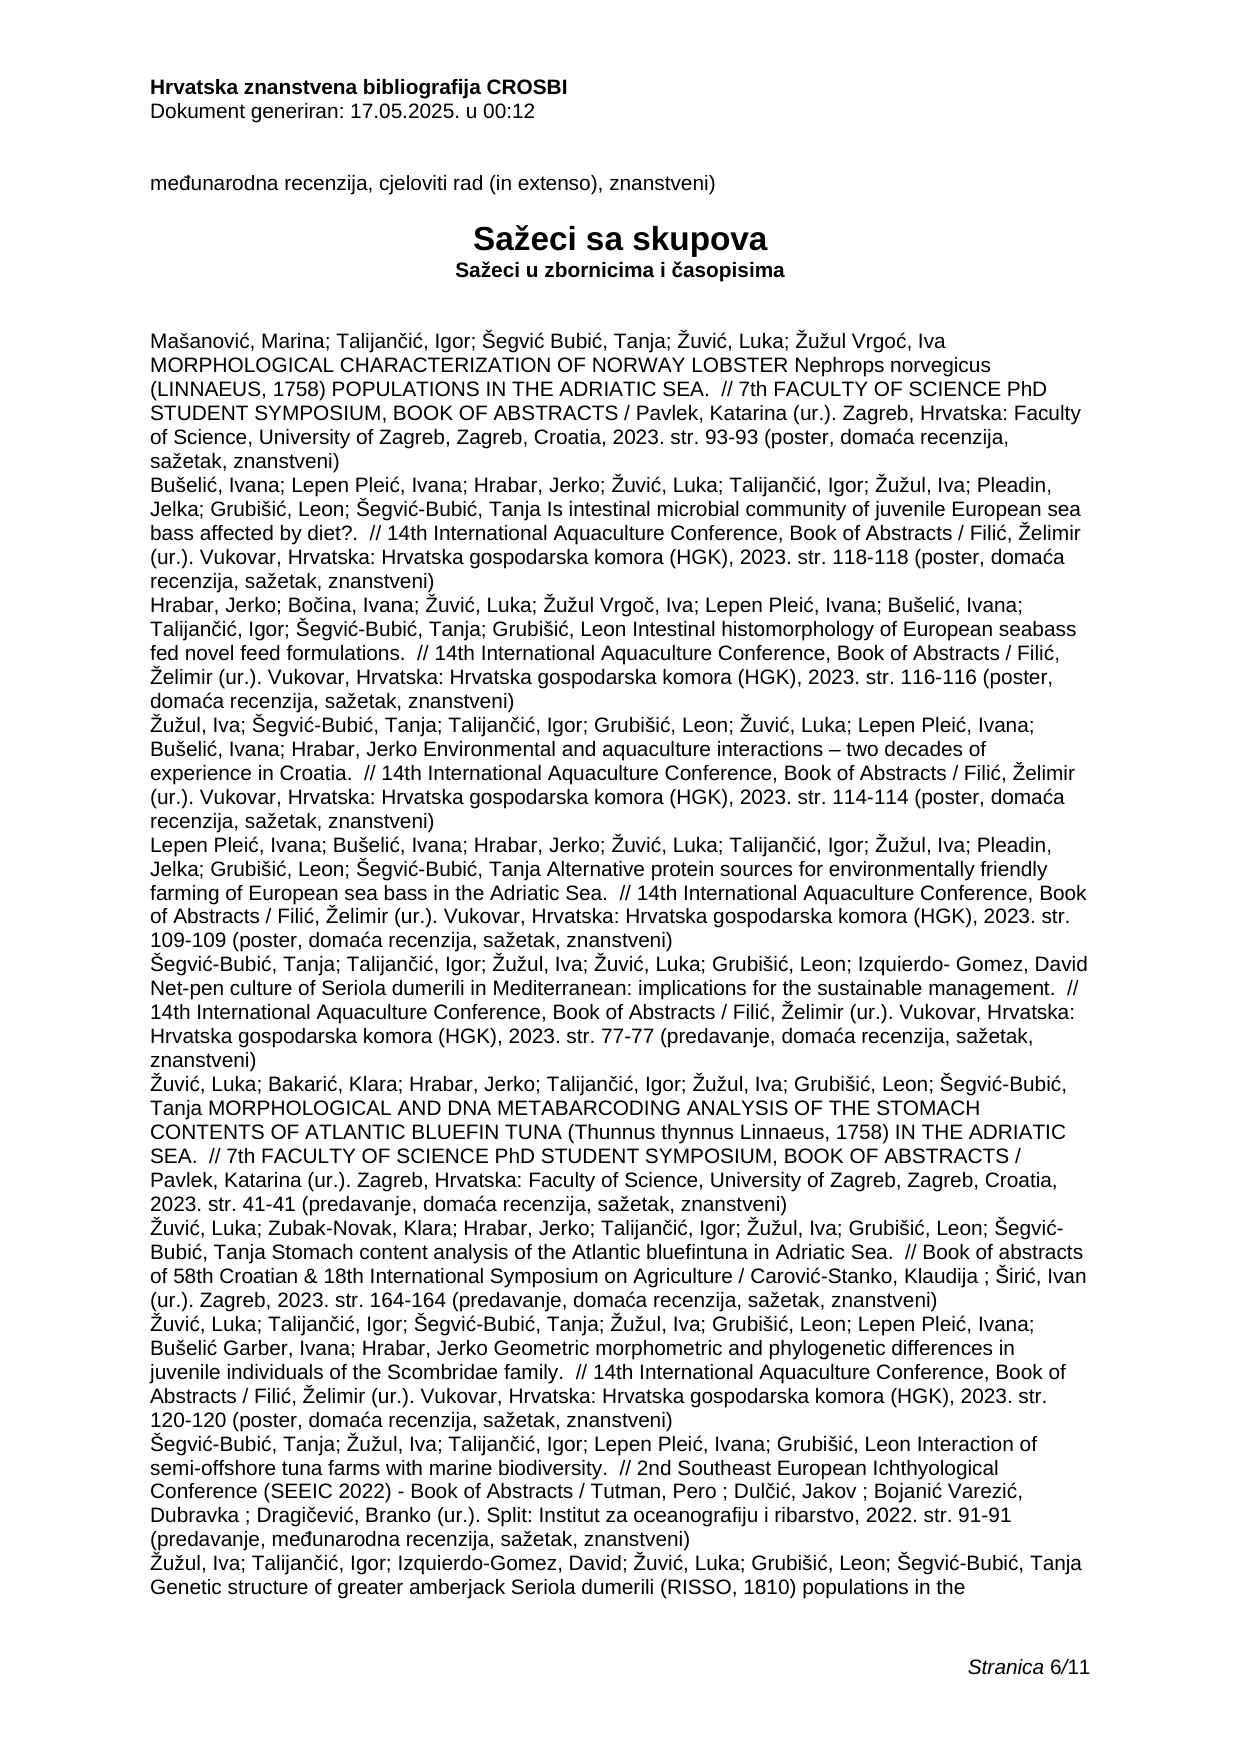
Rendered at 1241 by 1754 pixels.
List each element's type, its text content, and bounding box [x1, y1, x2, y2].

text Bušelić, Ivana; Lepen Pleić, Ivana; Hrabar, Jerko; Žuvić, Luka; Talijančić, Igor; Žužul, Iva; Pleadin, Jelka; Grubišić, Leon; Šegvić-Bubić, Tanja [150, 473, 1090, 593]
text Lepen Pleić, Ivana; Bušelić, Ivana; Hrabar, Jerko; Žuvić, Luka; Talijančić, Igor; Žužul, Iva; Pleadin, Jelka; Grubišić, Leon; Šegvić-Bubić, Tanja [150, 832, 1090, 952]
text Šegvić-Bubić, Tanja; Talijančić, Igor; Žužul, Iva; Žuvić, Luka; Grubišić, Leon; Izquierdo- Gomez, David [150, 952, 1090, 1072]
subtitle Sažeci sa skupova [150, 219, 1090, 257]
text Žužul, Iva; Šegvić-Bubić, Tanja; Talijančić, Igor; Grubišić, Leon; Žuvić, Luka; Lepen Pleić, Ivana; Bušelić, Ivana; Hrabar, Jerko [150, 713, 1090, 832]
text Šegvić-Bubić, Tanja; Žužul, Iva; Talijančić, Igor; Lepen Pleić, Ivana; Grubišić, Leon [150, 1431, 1090, 1551]
text Hrabar, Jerko; Bočina, Ivana; Žuvić, Luka; Žužul Vrgoč, Iva; Lepen Pleić, Ivana; Bušelić, Ivana; Talijančić, Igor; Šegvić-Bubić, Tanja; Grubišić, Leon [150, 593, 1090, 713]
text Žuvić, Luka; Bakarić, Klara; Hrabar, Jerko; Talijančić, Igor; Žužul, Iva; Grubišić, Leon; Šegvić-Bubić, Tanja [150, 1072, 1090, 1216]
subtitle Sažeci u zbornicima i časopisima [150, 257, 1090, 281]
text Žuvić, Luka; Zubak-Novak, Klara; Hrabar, Jerko; Talijančić, Igor; Žužul, Iva; Grubišić, Leon; Šegvić-Bubić, Tanja [150, 1216, 1090, 1312]
text Mašanović, Marina; Talijančić, Igor; Šegvić Bubić, Tanja; Žuvić, Luka; Žužul Vrgoć, Iva [150, 329, 1090, 473]
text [150, 1551, 1090, 1599]
text Žuvić, Luka; Talijančić, Igor; Šegvić-Bubić, Tanja; Žužul, Iva; Grubišić, Leon; Lepen Pleić, Ivana; Bušelić Garber, Ivana; Hrabar, Jerko [150, 1312, 1090, 1431]
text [150, 171, 1090, 195]
